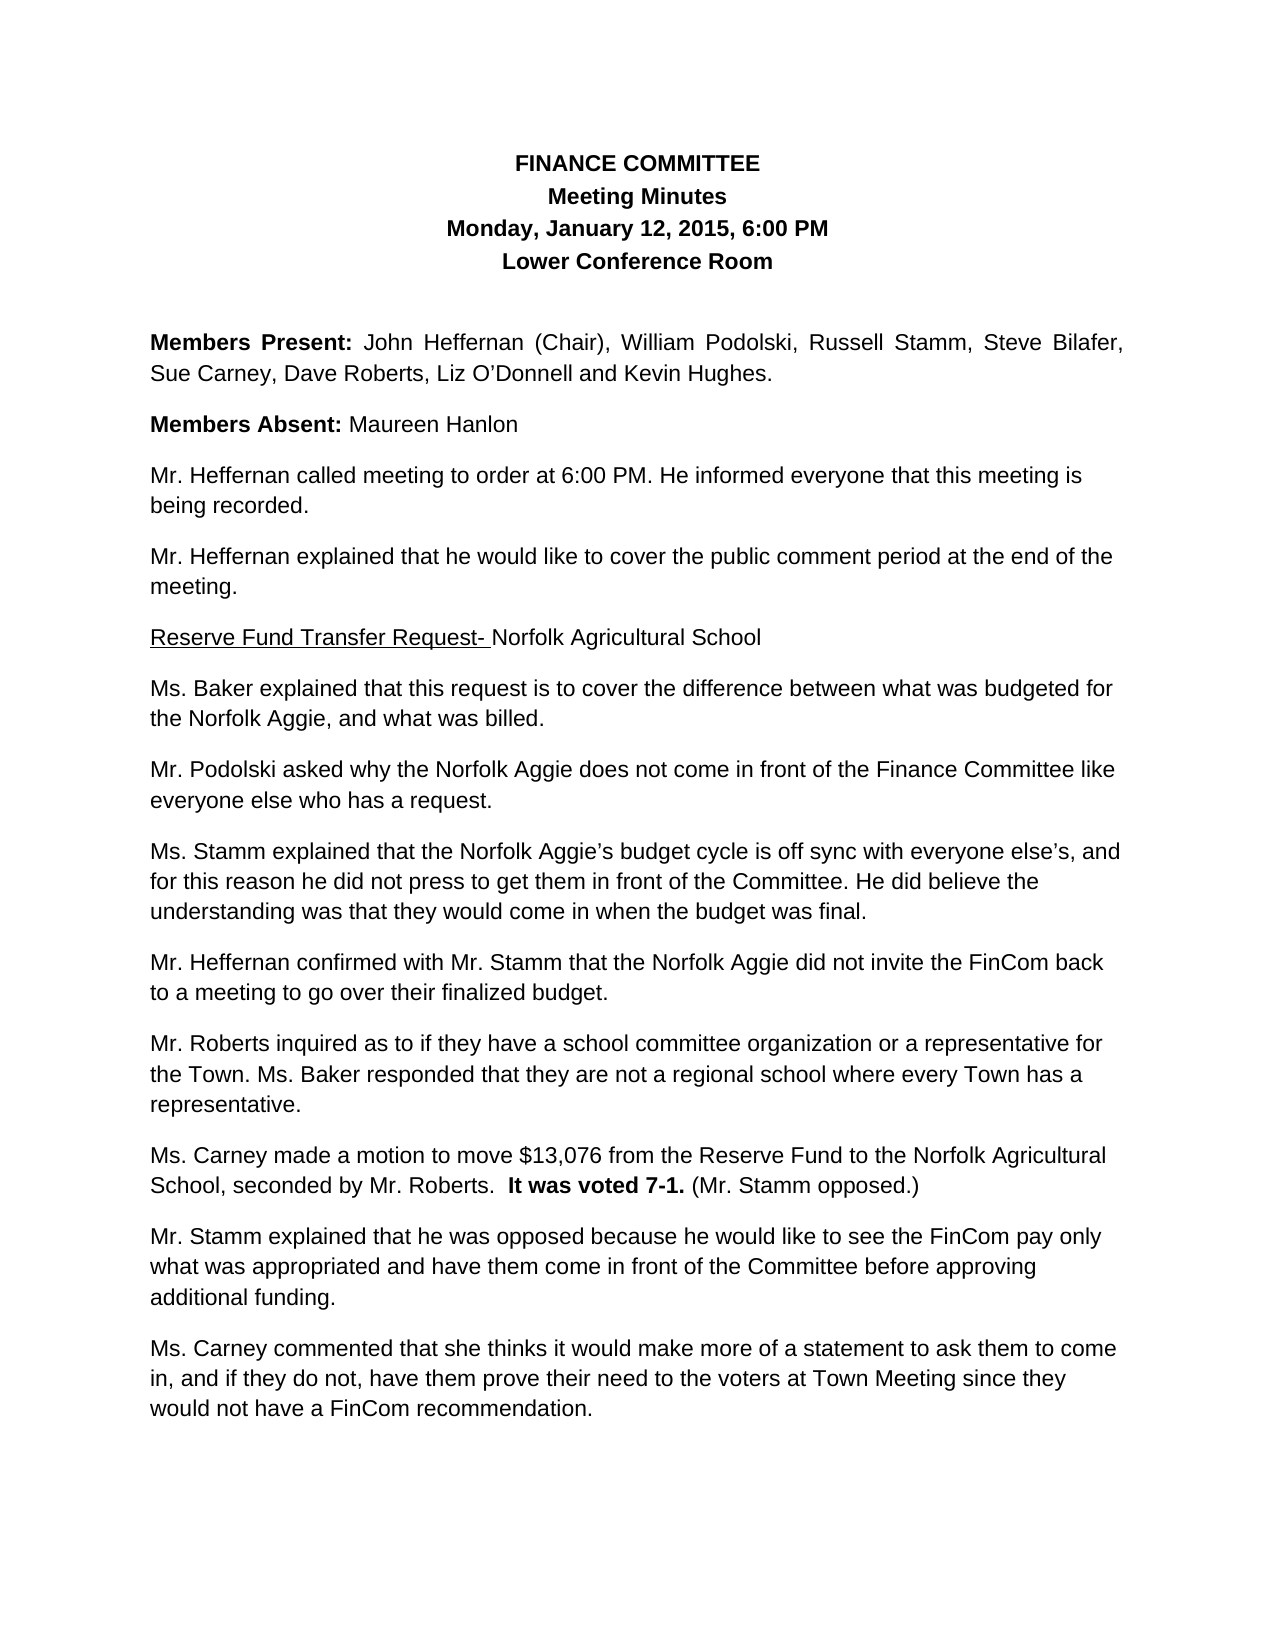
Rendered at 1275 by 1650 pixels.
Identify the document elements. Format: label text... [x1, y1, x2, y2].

text Monday, January 12, 2015, 6:00 PM [150, 215, 1125, 242]
text Ms. Baker explained that this request is to cover the difference between what was budgeted for the Norfolk Aggie, and what was billed. [150, 675, 1125, 732]
text Members Absent: Maureen Hanlon [150, 411, 1125, 437]
text Ms. Stamm explained that the Norfolk Aggie’s budget cycle is off sync with everyone else’s, and for this reason he did not press to get them in front of the Committee. He did believe the understanding was that they would come in when the budget was final. [150, 838, 1125, 924]
text FINANCE COMMITTEE [150, 150, 1125, 176]
text Mr. Heffernan explained that he would like to cover the public comment period at the end of the meeting. [150, 543, 1125, 599]
text Mr. Stamm explained that he was opposed because he would like to see the FinCom pay only what was appropriated and have them come in front of the Committee before approving additional funding. [150, 1223, 1125, 1310]
text Ms. Carney made a motion to move $13,076 from the Reserve Fund to the Norfolk Agricultural School, seconded by Mr. Roberts. It was voted 7-1. (Mr. Stamm opposed.) [150, 1142, 1125, 1198]
text Mr. Heffernan confirmed with Mr. Stamm that the Norfolk Aggie did not invite the FinCom back to a meeting to go over their finalized budget. [150, 949, 1125, 1006]
text Ms. Carney commented that she thinks it would make more of a statement to ask them to come in, and if they do not, have them prove their need to the voters at Town Meeting since they would not have a FinCom recommendation. [150, 1334, 1125, 1421]
text Mr. Podolski asked why the Norfolk Aggie does not come in front of the Finance Committee like everyone else who has a request. [150, 756, 1125, 813]
text Lower Conference Room [150, 248, 1125, 274]
text Reserve Fund Transfer Request- Norfolk Agricultural School [150, 624, 1125, 650]
text Members Present: John Heffernan (Chair), William Podolski, Russell Stamm, Steve Bilafer, Sue Carney, Dave Roberts, Liz O’Donnell and Kevin Hughes. [150, 329, 1125, 386]
text Meeting Minutes [150, 183, 1125, 209]
text Mr. Heffernan called meeting to order at 6:00 PM. He informed everyone that this meeting is being recorded. [150, 462, 1125, 518]
text Mr. Roberts inquired as to if they have a school committee organization or a representative for the Town. Ms. Baker responded that they are not a regional school where every Town has a representative. [150, 1030, 1125, 1117]
